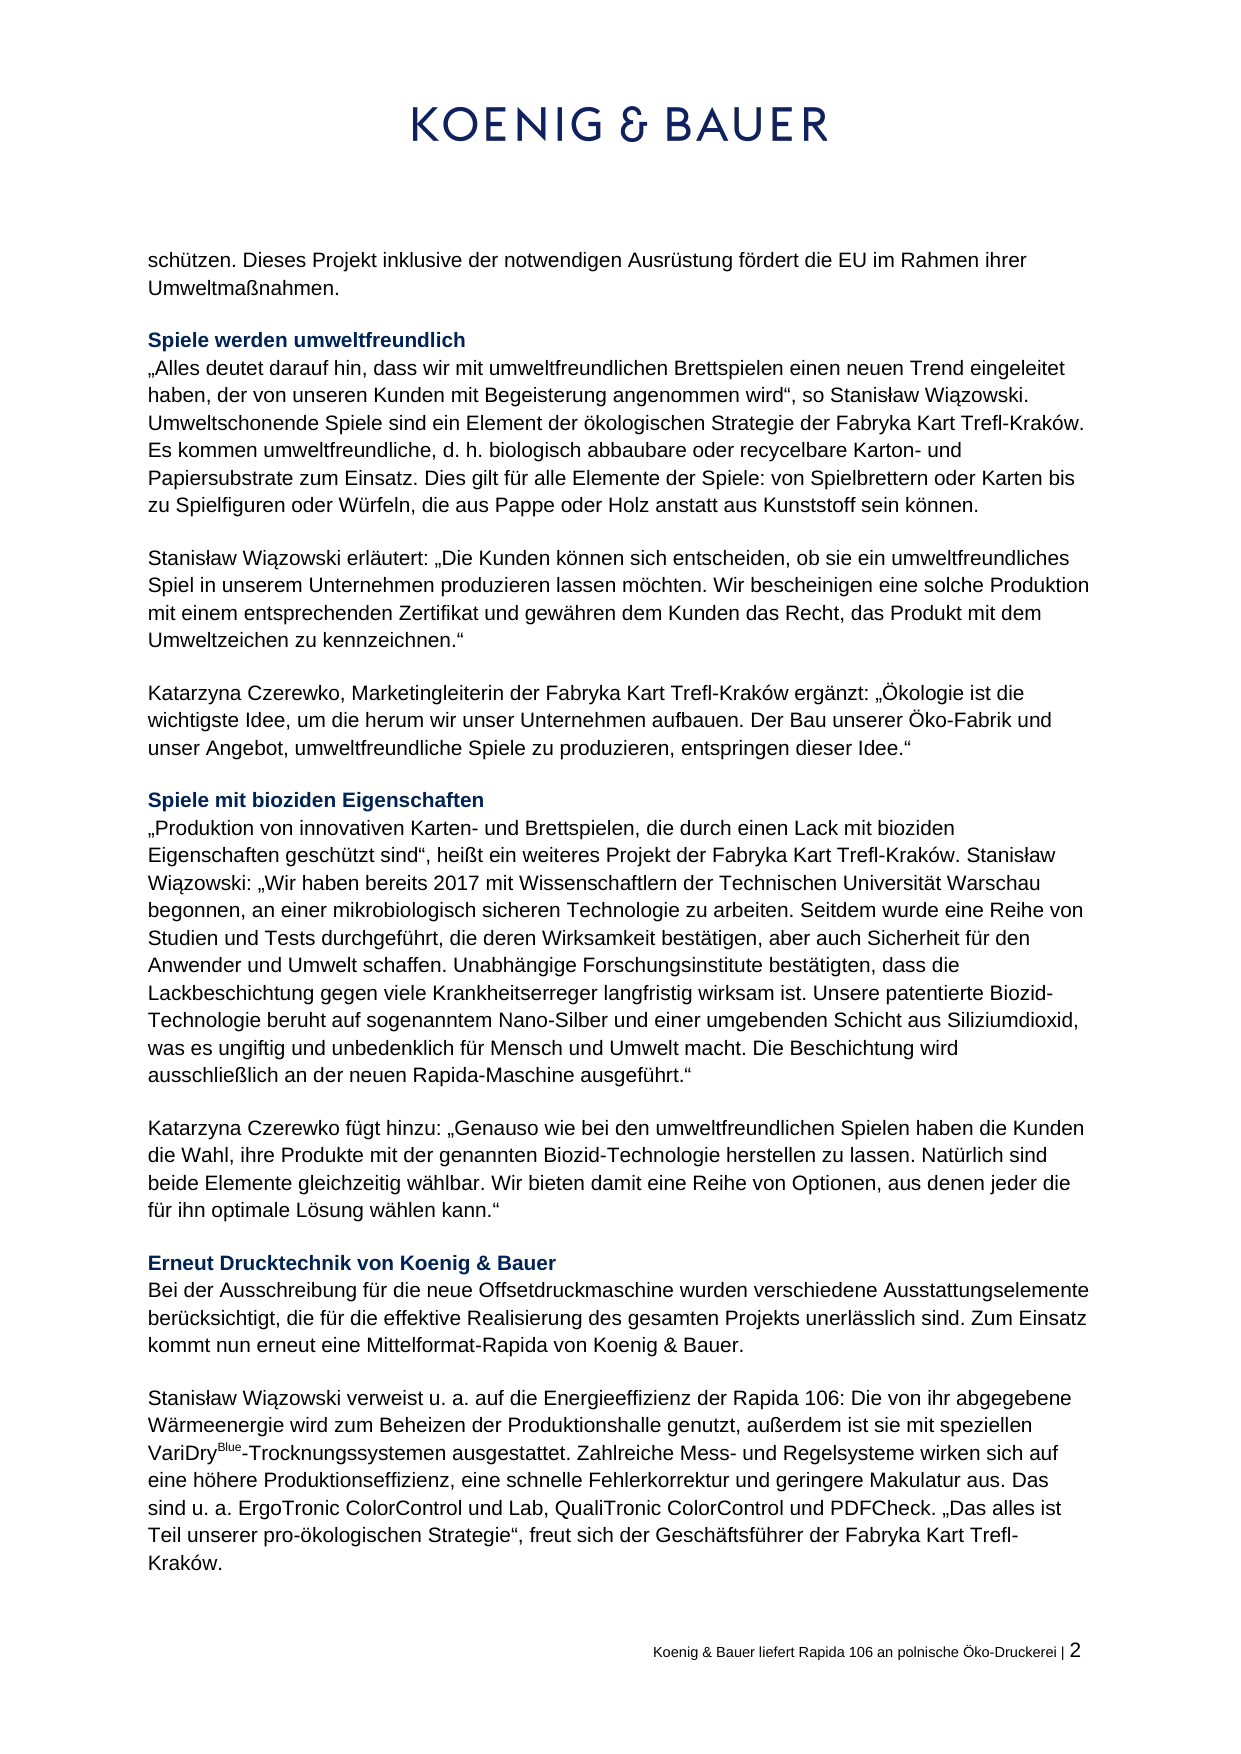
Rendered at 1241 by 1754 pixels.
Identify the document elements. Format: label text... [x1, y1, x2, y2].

text Bei der Ausschreibung für die neue Offsetdruckmaschine wurden verschiedene Ausstattungselemente berücksichtigt, die für die effektive Realisierung des gesamten Projekts unerlässlich sind. Zum Einsatz kommt nun erneut eine Mittelformat-Rapida von Koenig & Bauer. [148, 1278, 1092, 1357]
subtitle Erneut Drucktechnik von Koenig & Bauer [148, 1251, 1092, 1274]
text Katarzyna Czerewko fügt hinzu: „Genauso wie bei den umweltfreundlichen Spielen haben die Kunden die Wahl, ihre Produkte mit der genannten Biozid-Technologie herstellen zu lassen. Natürlich sind beide Elemente gleichzeitig wählbar. Wir bieten damit eine Reihe von Optionen, aus denen jeder die für ihn optimale Lösung wählen kann.“ [148, 1116, 1092, 1222]
text Stanisław Wiązowski verweist u. a. auf die Energieeffizienz der Rapida 106: Die von ihr abgegebene Wärmeenergie wird zum Beheizen der Produktionshalle genutzt, außerdem ist sie mit speziellen VariDryBlue-Trocknungssystemen ausgestattet. Zahlreiche Mess- und Regelsysteme wirken sich auf eine höhere Produktionseffizienz, eine schnelle Fehlerkorrektur und geringere Makulatur aus. Das sind u. a. ErgoTronic ColorControl und Lab, QualiTronic ColorControl und PDFCheck. „Das alles ist Teil unserer pro-ökologischen Strategie“, freut sich der Geschäftsführer der Fabryka Kart Trefl-Kraków. [148, 1386, 1092, 1574]
text Katarzyna Czerewko, Marketingleiterin der Fabryka Kart Trefl-Kraków ergänzt: „Ökologie ist die wichtigste Idee, um die herum wir unser Unternehmen aufbauen. Der Bau unserer Öko-Fabrik und unser Angebot, umweltfreundliche Spiele zu produzieren, entspringen dieser Idee.“ [148, 681, 1092, 759]
subtitle Spiele mit bioziden Eigenschaften [148, 788, 1092, 812]
subtitle Spiele werden umweltfreundlich [148, 328, 1092, 352]
text „Alles deutet darauf hin, dass wir mit umweltfreundlichen Brettspielen einen neuen Trend eingeleitet haben, der von unseren Kunden mit Begeisterung angenommen wird“, so Stanisław Wiązowski. Umweltschonende Spiele sind ein Element der ökologischen Strategie der Fabryka Kart Trefl-Kraków. Es kommen umweltfreundliche, d. h. biologisch abbaubare oder recycelbare Karton- und Papiersubstrate zum Einsatz. Dies gilt für alle Elemente der Spiele: von Spielbrettern oder Karten bis zu Spielfiguren oder Würfeln, die aus Pappe oder Holz anstatt aus Kunststoff sein können. [148, 356, 1092, 517]
text „Produktion von innovativen Karten- und Brettspielen, die durch einen Lack mit bioziden Eigenschaften geschützt sind“, heißt ein weiteres Projekt der Fabryka Kart Trefl-Kraków. Stanisław Wiązowski: „Wir haben bereits 2017 mit Wissenschaftlern der Technischen Universität Warschau begonnen, an einer mikrobiologisch sicheren Technologie zu arbeiten. Seitdem wurde eine Reihe von Studien und Tests durchgeführt, die deren Wirksamkeit bestätigen, aber auch Sicherheit für den Anwender und Umwelt schaffen. Unabhängige Forschungsinstitute bestätigten, dass die Lackbeschichtung gegen viele Krankheitserreger langfristig wirksam ist. Unsere patentierte Biozid-Technologie beruht auf sogenanntem Nano-Silber und einer umgebenden Schicht aus Siliziumdioxid, was es ungiftig und unbedenklich für Mensch und Umwelt macht. Die Beschichtung wird ausschließlich an der neuen Rapida-Maschine ausgeführt.“ [148, 816, 1092, 1087]
text Stanisław Wiązowski erläutert: „Die Kunden können sich entscheiden, ob sie ein umweltfreundliches Spiel in unserem Unternehmen produzieren lassen möchten. Wir bescheinigen eine solche Produktion mit einem entsprechenden Zertifikat und gewähren dem Kunden das Recht, das Produkt mit dem Umweltzeichen zu kennzeichnen.“ [148, 546, 1092, 652]
picture [413, 106, 828, 142]
